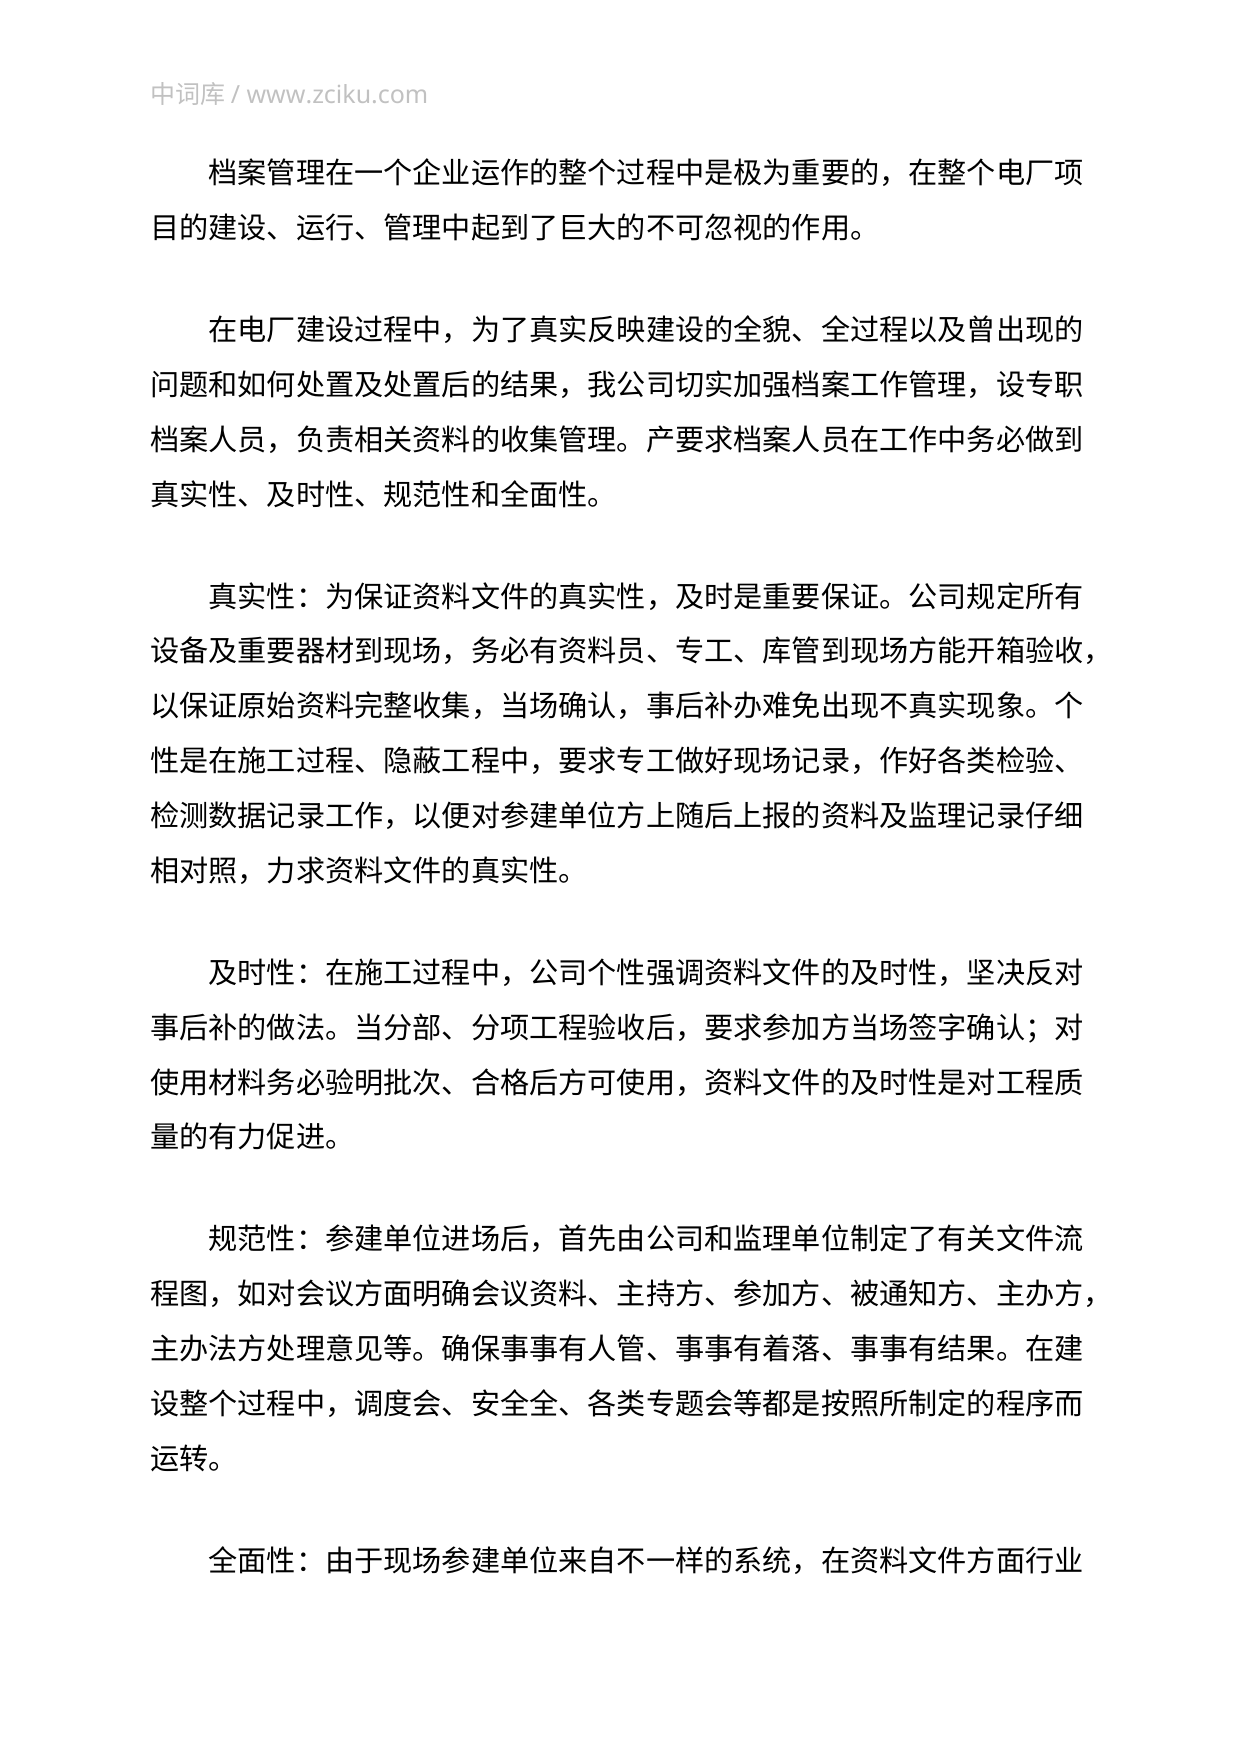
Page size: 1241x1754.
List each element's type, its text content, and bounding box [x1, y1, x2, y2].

text 档案管理在一个企业运作的整个过程中是极为重要的，在整个电厂项目的建设、运行、管理中起到了巨大的不可忽视的作用。 [150, 150, 1090, 247]
text 规范性：参建单位进场后，首先由公司和监理单位制定了有关文件流程图，如对会议方面明确会议资料、主持方、参加方、被通知方、主办方，主办法方处理意见等。确保事事有人管、事事有着落、事事有结果。在建设整个过程中，调度会、安全全、各类专题会等都是按照所制定的程序而运转。 [150, 1216, 1090, 1478]
text 真实性：为保证资料文件的真实性，及时是重要保证。公司规定所有设备及重要器材到现场，务必有资料员、专工、库管到现场方能开箱验收，以保证原始资料完整收集，当场确认，事后补办难免出现不真实现象。个性是在施工过程、隐蔽工程中，要求专工做好现场记录，作好各类检验、检测数据记录工作，以便对参建单位方上随后上报的资料及监理记录仔细相对照，力求资料文件的真实性。 [150, 573, 1090, 890]
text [150, 1537, 1090, 1579]
text 在电厂建设过程中，为了真实反映建设的全貌、全过程以及曾出现的问题和如何处置及处置后的结果，我公司切实加强档案工作管理，设专职档案人员，负责相关资料的收集管理。产要求档案人员在工作中务必做到真实性、及时性、规范性和全面性。 [150, 307, 1090, 514]
text 及时性：在施工过程中，公司个性强调资料文件的及时性，坚决反对事后补的做法。当分部、分项工程验收后，要求参加方当场签字确认；对使用材料务必验明批次、合格后方可使用，资料文件的及时性是对工程质量的有力促进。 [150, 949, 1090, 1156]
